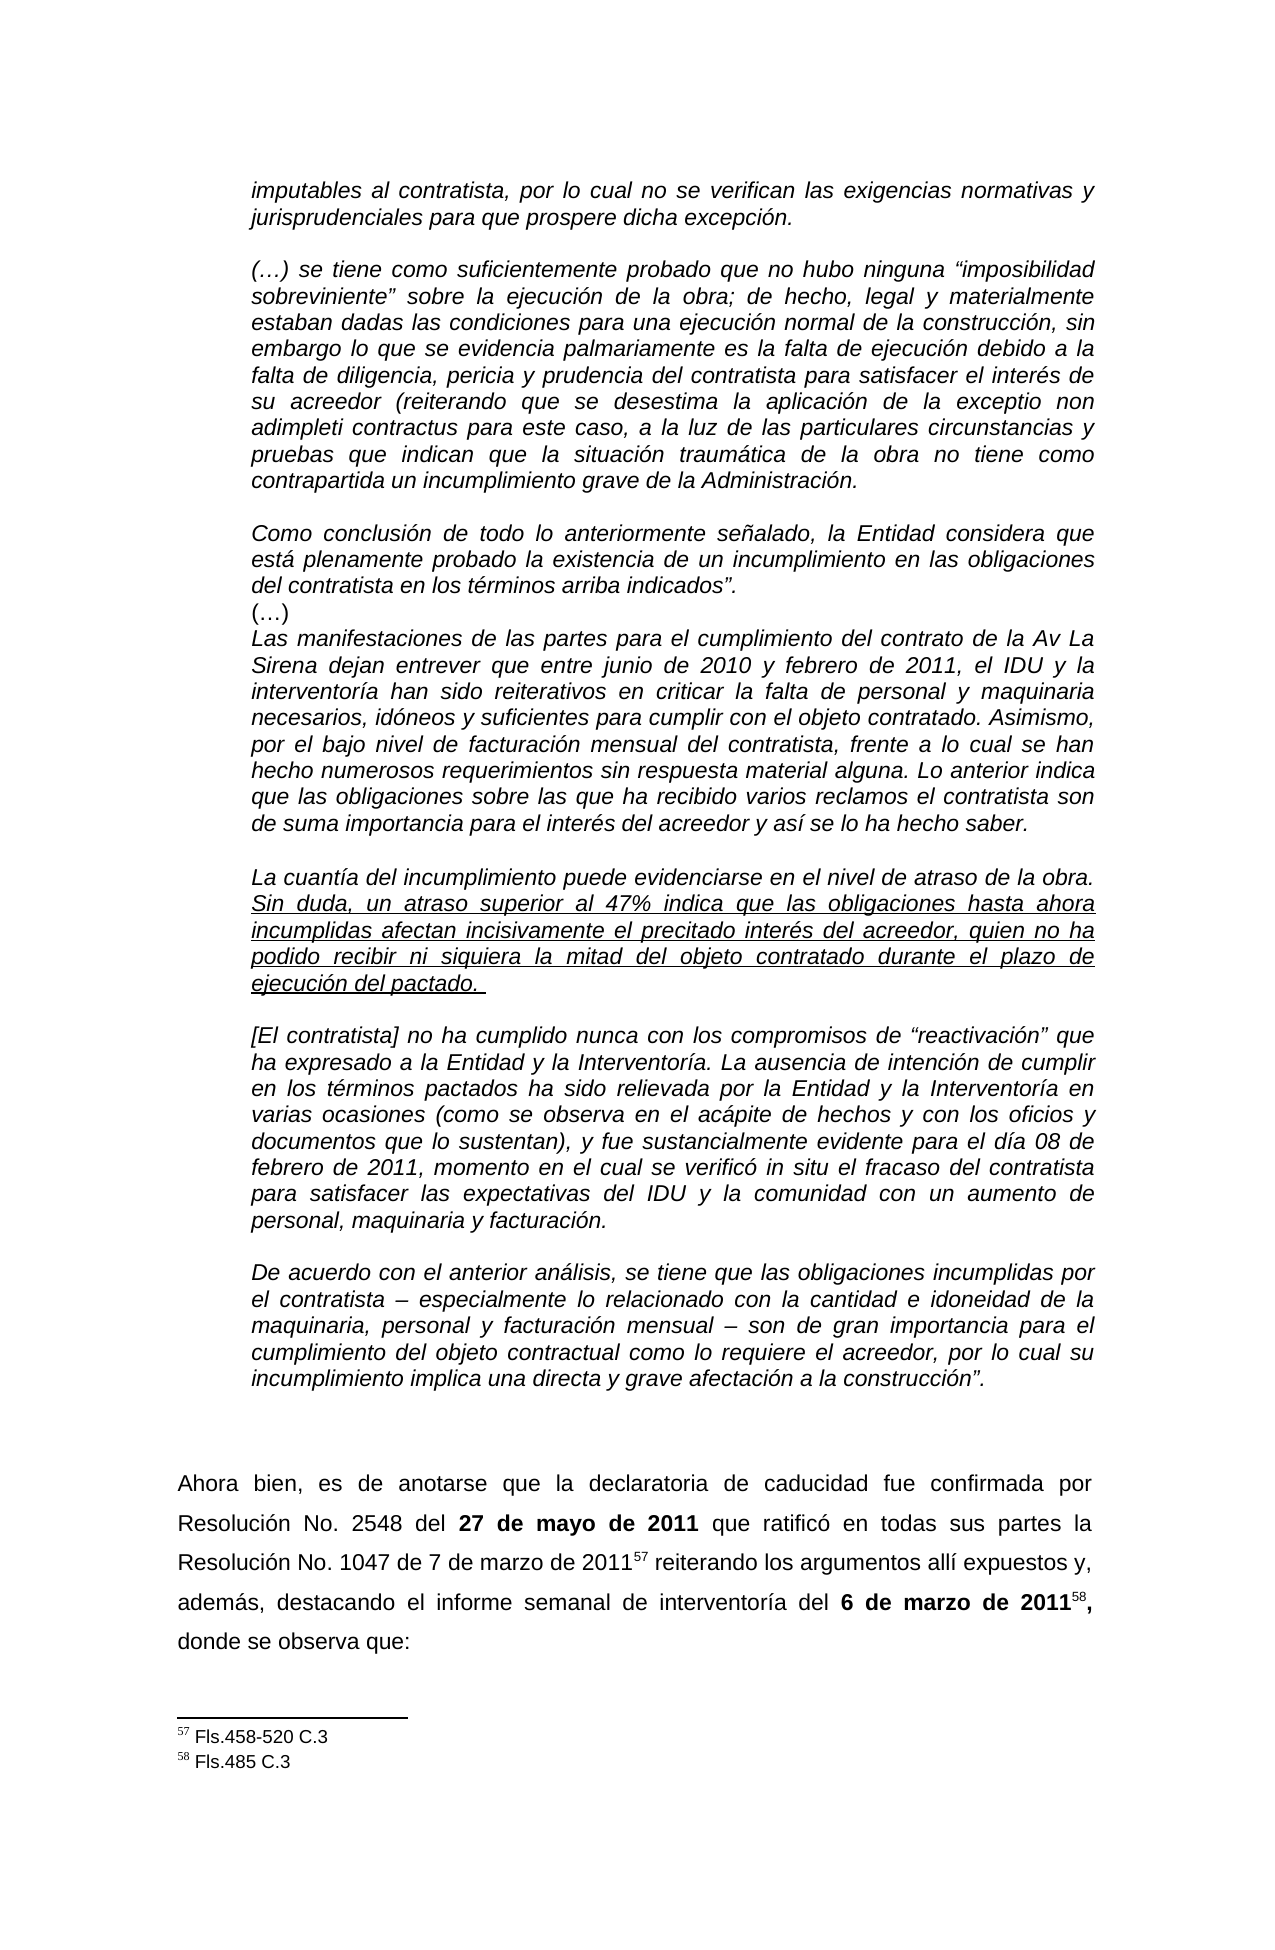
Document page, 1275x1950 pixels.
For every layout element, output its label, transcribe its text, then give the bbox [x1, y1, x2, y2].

text Las manifestaciones de las partes para el cumplimiento del contrato de la Av La Sirena dejan entrever que entre junio de 2010 y febrero de 2011, el IDU y la interventoría han sido reiterativos en criticar la falta de personal y maquinaria necesarios, idóneos y suficientes para cumplir con el objeto contratado. Asimismo, por el bajo nivel de facturación mensual del contratista, frente a lo cual se han hecho numerosos requerimientos sin respuesta material alguna. Lo anterior indica que las obligaciones sobre las que ha recibido varios reclamos el contratista son de suma importancia para el interés del acreedor y así se lo ha hecho saber. [251, 625, 1098, 836]
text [251, 177, 1098, 230]
text Ahora bien, es de anotarse que la declaratoria de caducidad fue confirmada por Resolución No. 2548 del 27 de mayo de 2011 que ratificó en todas sus partes la Resolución No. 1047 de 7 de marzo de 2011 reiterando los argumentos allí expuestos y, además, destacando el informe semanal de interventoría del 6 de marzo de 2011, donde se observa que: [177, 1470, 1092, 1654]
text (…) se tiene como suficientemente probado que no hubo ninguna “imposibilidad sobreviniente” sobre la ejecución de la obra; de hecho, legal y materialmente estaban dadas las condiciones para una ejecución normal de la construcción, sin embargo lo que se evidencia palmariamente es la falta de ejecución debido a la falta de diligencia, pericia y prudencia del contratista para satisfacer el interés de su acreedor (reiterando que se desestima la aplicación de la exceptio non adimpleti contractus para este caso, a la luz de las particulares circunstancias y pruebas que indican que la situación traumática de la obra no tiene como contrapartida un incumplimiento grave de la Administración. [251, 256, 1098, 493]
text La cuantía del incumplimiento puede evidenciarse en el nivel de atraso de la obra. Sin duda, un atraso superior al 47% indica que las obligaciones hasta ahora incumplidas afectan incisivamente el precitado interés del acreedor, quien no ha podido recibir ni siquiera la mitad del objeto contratado durante el plazo de ejecución del pactado. [251, 864, 1098, 996]
text De acuerdo con el anterior análisis, se tiene que las obligaciones incumplidas por el contratista – especialmente lo relacionado con la cantidad e idoneidad de la maquinaria, personal y facturación mensual – son de gran importancia para el cumplimiento del objeto contractual como lo requiere el acreedor, por lo cual su incumplimiento implica una directa y grave afectación a la construcción”. [251, 1259, 1098, 1391]
text (…) [251, 599, 1098, 625]
text Como conclusión de todo lo anteriormente señalado, la Entidad considera que está plenamente probado la existencia de un incumplimiento en las obligaciones del contratista en los términos arriba indicados”. [251, 520, 1098, 599]
text [El contratista] no ha cumplido nunca con los compromisos de “reactivación” que ha expresado a la Entidad y la Interventoría. La ausencia de intención de cumplir en los términos pactados ha sido relievada por la Entidad y la Interventoría en varias ocasiones (como se observa en el acápite de hechos y con los oficios y documentos que lo sustentan), y fue sustancialmente evidente para el día 08 de febrero de 2011, momento en el cual se verificó in situ el fracaso del contratista para satisfacer las expectativas del IDU y la comunidad con un aumento de personal, maquinaria y facturación. [251, 1022, 1098, 1233]
